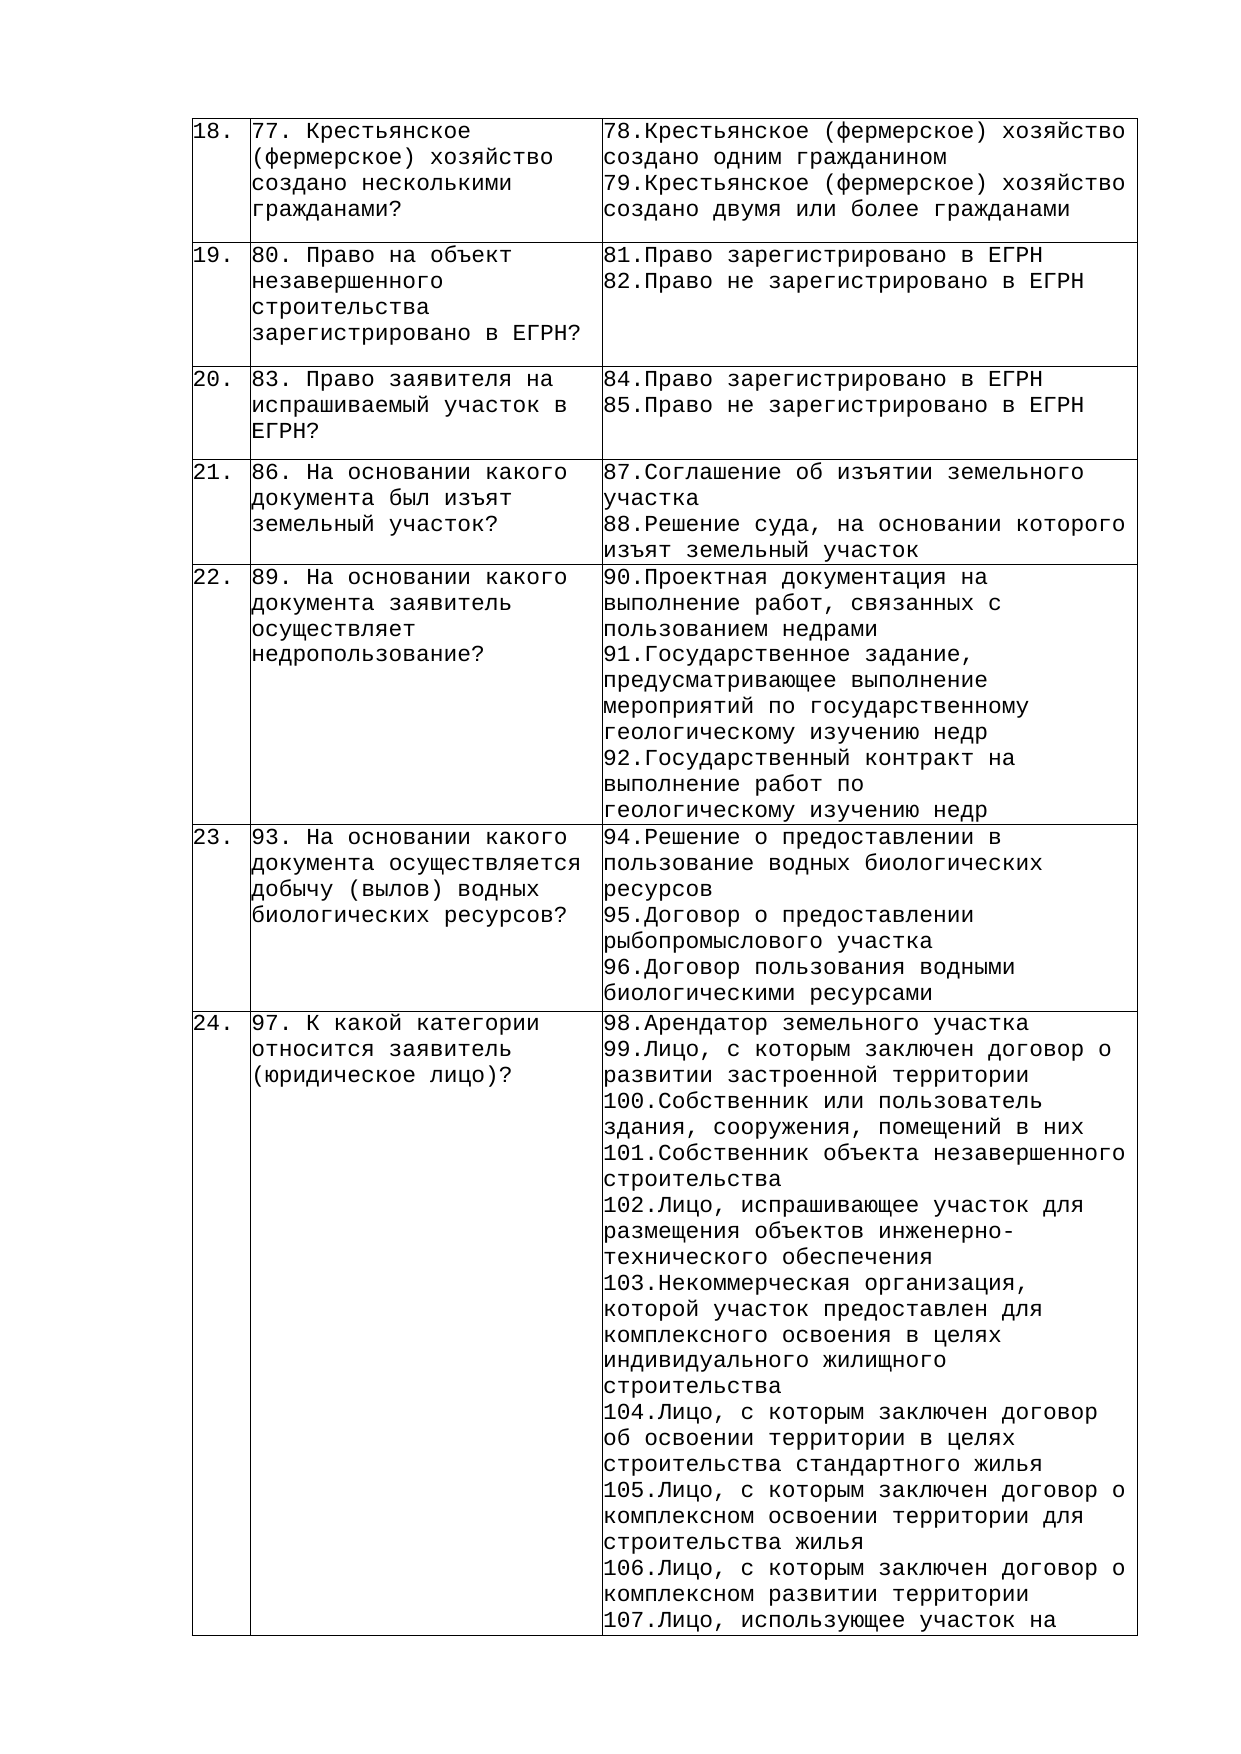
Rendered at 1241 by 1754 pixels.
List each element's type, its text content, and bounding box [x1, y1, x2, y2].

table_cell 78.Крестьянское (фермерское) хозяйство создано одним гражданином 79.Крестьянское (фермерское) хозяйство создано двумя или более гражданами [603, 119, 1137, 242]
table_cell 94.Решение о предоставлении в пользование водных биологических ресурсов 95.Договор о предоставлении рыбопромыслового участка 96.Договор пользования водными биологическими ресурсами [603, 825, 1137, 1011]
table_cell 18. [193, 119, 250, 242]
table_cell 87.Соглашение об изъятии земельного участка 88.Решение суда, на основании которого изъят земельный участок [603, 460, 1137, 564]
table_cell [603, 1012, 1137, 1635]
table_cell 21. [193, 460, 250, 564]
table_cell 19. [193, 243, 250, 366]
table_cell 24. [193, 1012, 250, 1635]
table_cell 90.Проектная документация на выполнение работ, связанных с пользованием недрами 91.Государственное задание, предусматривающее выполнение мероприятий по государственному геологическому изучению недр 92.Государственный контракт на выполнение работ по геологическому изучению недр [603, 565, 1137, 824]
table_cell 20. [193, 367, 250, 459]
table_cell 80. Право на объект незавершенного строительства зарегистрировано в ЕГРН? [251, 243, 602, 366]
table_cell 23. [193, 825, 250, 1011]
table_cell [251, 1012, 602, 1635]
table_cell 83. Право заявителя на испрашиваемый участок в ЕГРН? [251, 367, 602, 459]
table_cell 93. На основании какого документа осуществляется добычу (вылов) водных биологических ресурсов? [251, 825, 602, 1011]
table_cell 77. Крестьянское (фермерское) хозяйство создано несколькими гражданами? [251, 119, 602, 242]
table_cell 81.Право зарегистрировано в ЕГРН 82.Право не зарегистрировано в ЕГРН [603, 243, 1137, 366]
table_cell 89. На основании какого документа заявитель осуществляет недропользование? [251, 565, 602, 824]
table_cell 84.Право зарегистрировано в ЕГРН 85.Право не зарегистрировано в ЕГРН [603, 367, 1137, 459]
table_cell 22. [193, 565, 250, 824]
table_cell 86. На основании какого документа был изъят земельный участок? [251, 460, 602, 564]
